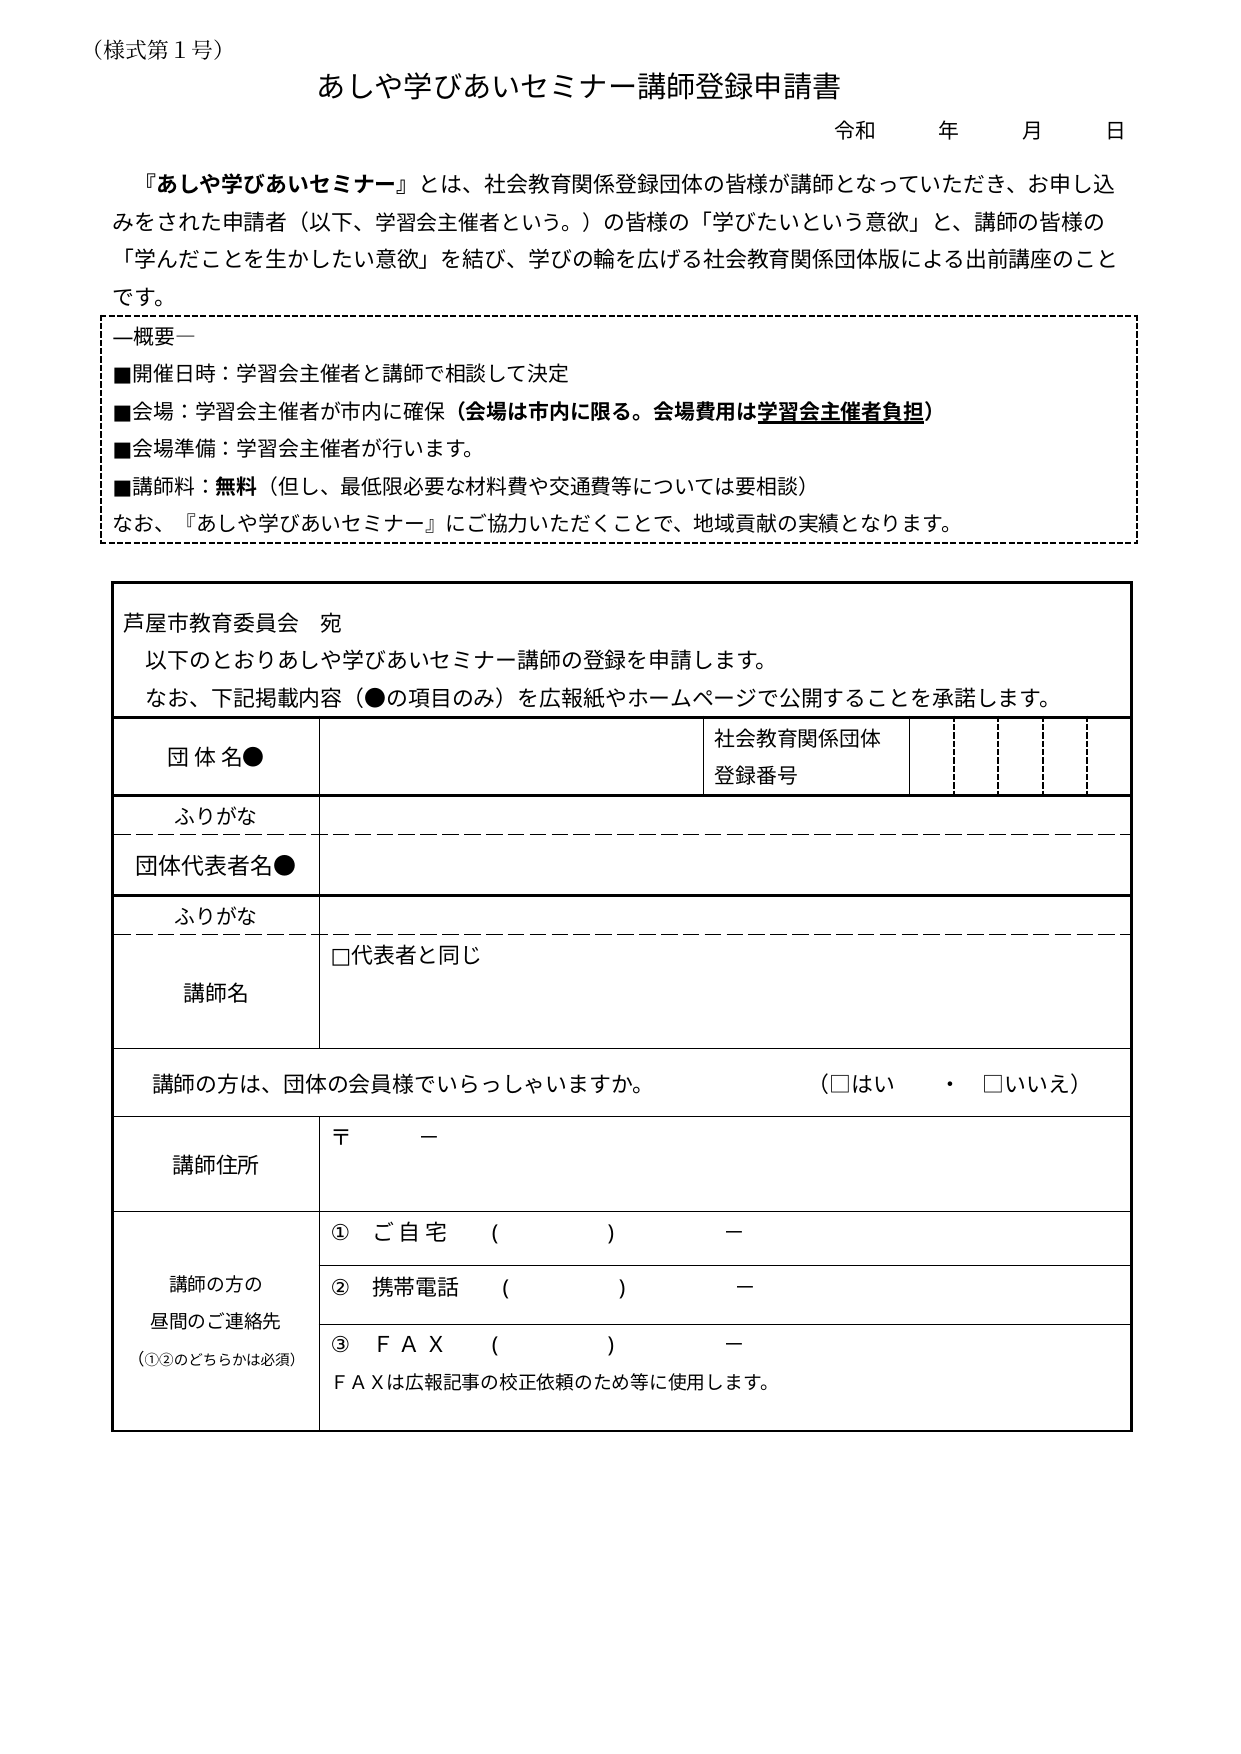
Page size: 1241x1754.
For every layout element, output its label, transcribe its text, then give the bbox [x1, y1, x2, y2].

table_cell ■講師料：無料（但し、最低限必要な材料費や交通費等については要相談） [101, 467, 1137, 504]
table_cell 講師名 [114, 934, 319, 1048]
table_cell 講師住所 [114, 1117, 319, 1211]
table_header あしや学びあいセミナー講師登録申請書 令和 年 月 日 [101, 64, 1137, 147]
table_cell ■会場準備：学習会主催者が行います。 [101, 429, 1137, 467]
table_cell ② 携帯電話 ( ) － [320, 1266, 1130, 1324]
table_cell ① ご自宅 ( ) － [320, 1212, 1130, 1265]
table_cell [910, 719, 954, 794]
table_cell [320, 834, 1130, 894]
table_cell 社会教育関係団体 登録番号 [704, 719, 909, 794]
table_cell なお、『あしや学びあいセミナー』にご協力いただくことで、地域貢献の実績となります。 [101, 504, 1137, 542]
table_cell □代表者と同じ [320, 934, 1130, 1048]
table_cell 団 体 名● [114, 719, 319, 794]
table_header 芦屋市教育委員会 宛 以下のとおりあしや学びあいセミナー講師の登録を申請します。 なお、下記掲載内容（●の項目のみ）を広報紙やホームページで公開することを承諾します。 [114, 584, 1130, 716]
table_cell 講師の方の 昼間のご連絡先 （①②のどちらかは必須） [114, 1212, 319, 1430]
table_header ―概要― ■開催日時：学習会主催者と講師で相談して決定 [101, 315, 1137, 392]
table_cell ふりがな [114, 797, 319, 834]
table_cell [998, 719, 1043, 794]
table_cell ふりがな [114, 897, 319, 934]
table_cell ■会場：学習会主催者が市内に確保（会場は市内に限る。会場費用は学習会主催者負担） [101, 392, 1137, 429]
table_cell [1043, 719, 1087, 794]
table_cell [954, 719, 998, 794]
table_cell [1087, 719, 1130, 794]
table_cell [320, 897, 1130, 934]
text 『あしや学びあいセミナー』とは、社会教育関係登録団体の皆様が講師となっていただき、お申し込みをされた申請者（以下、学習会主催者という。）の皆様の「学びたいという意欲」と、講師の皆様の「学んだことを生かしたい意欲」を結び、学びの輪を広げる社会教育関係団体版による出前講座のことです。 [112, 164, 1128, 314]
table_cell 講師の方は、団体の会員様でいらっしゃいますか。 （□はい ・ □いいえ） [114, 1049, 1130, 1116]
table_cell [320, 797, 1130, 834]
table_cell 団体代表者名● [114, 834, 319, 894]
table_cell 〒 － [320, 1117, 1130, 1211]
table_cell ③ ＦＡＸ ( ) － ＦＡＸは広報記事の校正依頼のため等に使用します。 [320, 1325, 1130, 1430]
table_cell [320, 719, 703, 794]
